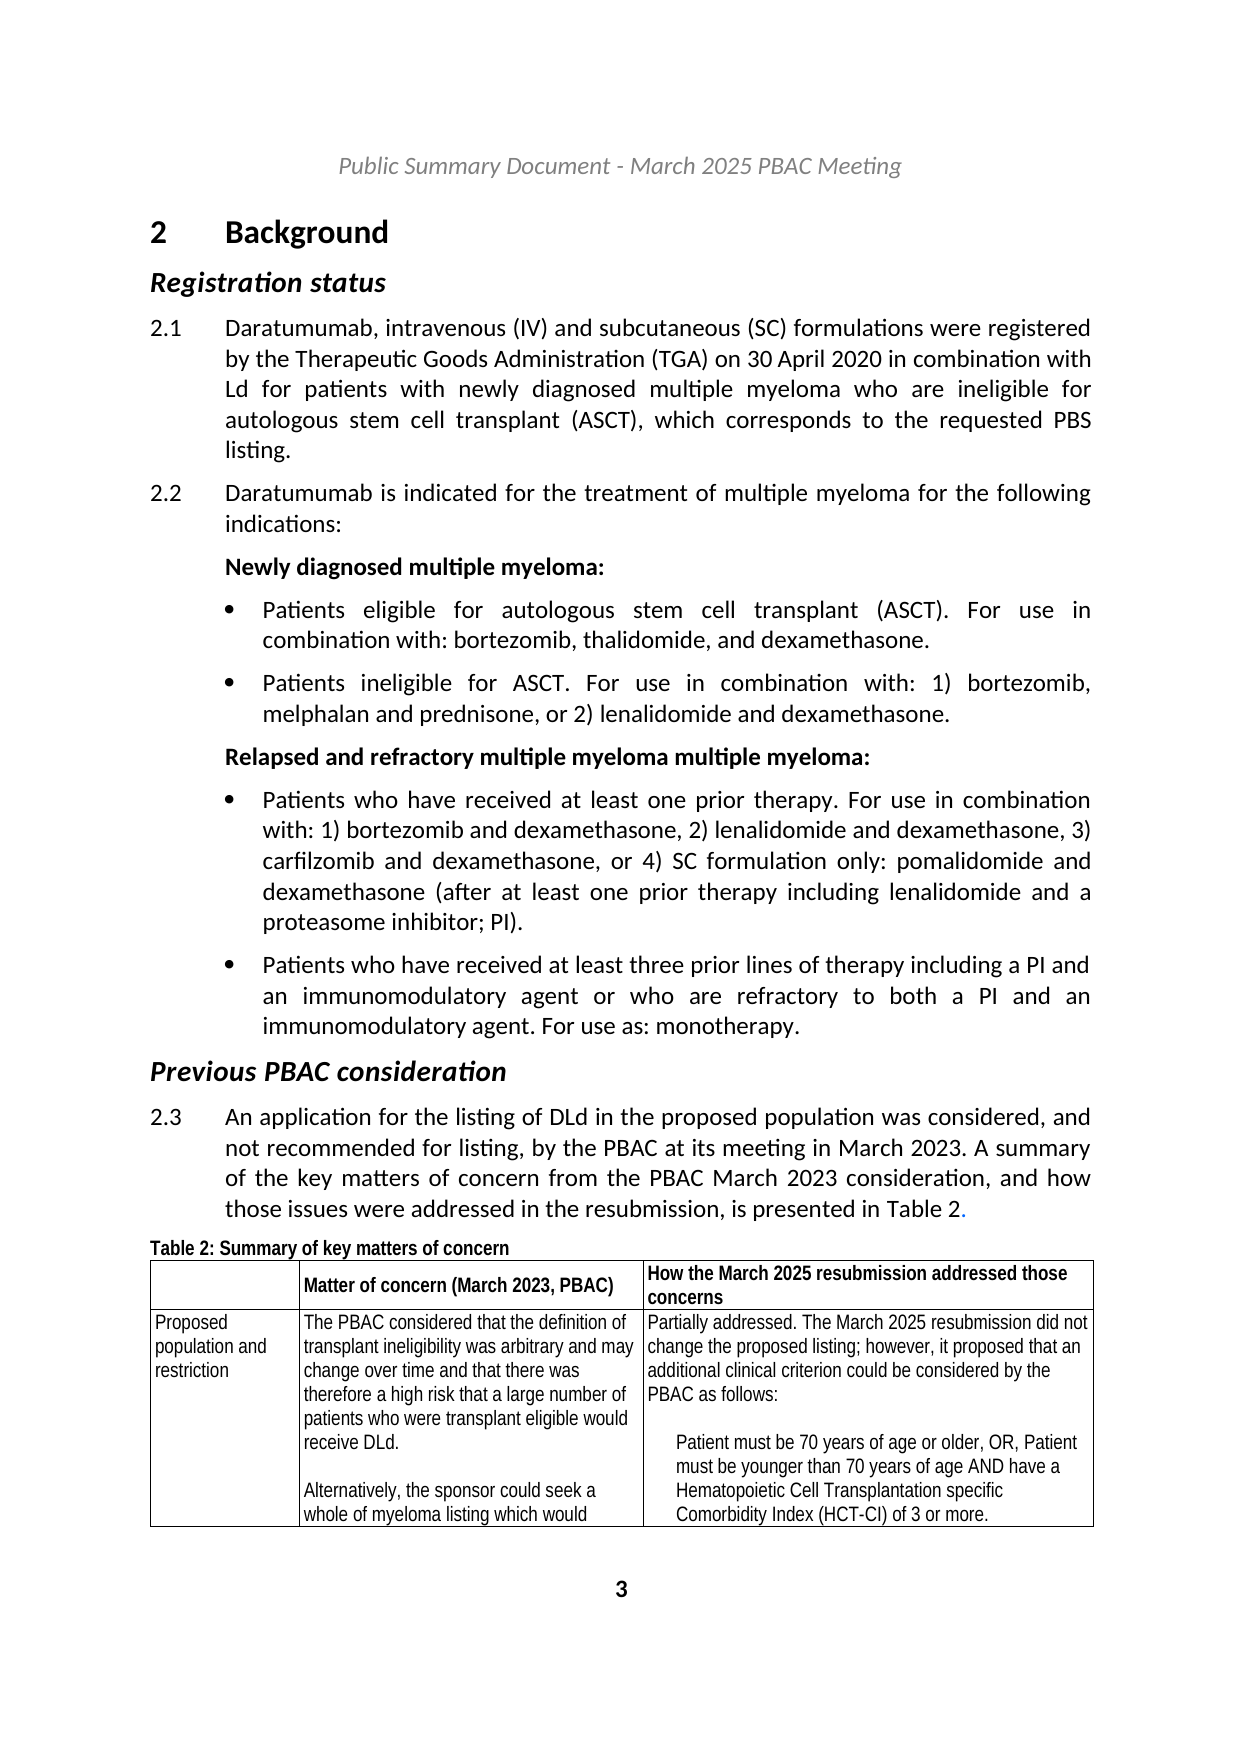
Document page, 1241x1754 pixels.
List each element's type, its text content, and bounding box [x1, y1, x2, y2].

table_cell Proposed population and restriction [151, 1310, 299, 1526]
subtitle Table 2: Summary of key matters of concern [150, 1236, 1092, 1260]
subtitle Previous PBAC consideration [150, 1053, 1092, 1089]
list Relapsed and refractory multiple myeloma multiple myeloma: [225, 741, 1092, 772]
table_header [151, 1261, 299, 1309]
list Newly diagnosed multiple myeloma: [225, 551, 1092, 582]
subtitle Background [150, 211, 1092, 252]
list Patients ineligible for ASCT. For use in combination with: 1) bortezomib, melphalan and prednisone, or 2) lenalidomide and dexamethasone. [225, 668, 1092, 729]
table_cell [644, 1310, 1093, 1526]
text An application for the listing of DLd in the proposed population was considered, and not recommended for listing, by the PBAC at its meeting in March 2023. A summary of the key matters of concern from the PBAC March 2023 consideration, and how those issues were addressed in the resubmission, is presented in Table 2. [150, 1101, 1092, 1223]
text Daratumumab is indicated for the treatment of multiple myeloma for the following indications: [150, 477, 1092, 538]
list Patients who have received at least three prior lines of therapy including a PI and an immunomodulatory agent or who are refractory to both a PI and an immunomodulatory agent. For use as: monotherapy. [225, 949, 1092, 1041]
subtitle Registration status [150, 264, 1092, 300]
list Patients who have received at least one prior therapy. For use in combination with: 1) bortezomib and dexamethasone, 2) lenalidomide and dexamethasone, 3) carfilzomib and dexamethasone, or 4) SC formulation only: pomalidomide and dexamethasone (after at least one prior therapy including lenalidomide and a proteasome inhibitor; PI). [225, 784, 1092, 937]
list Patients eligible for autologous stem cell transplant (ASCT). For use in combination with: bortezomib, thalidomide, and dexamethasone. [225, 594, 1092, 655]
table_header How the March 2025 resubmission addressed those concerns [644, 1261, 1093, 1309]
list Daratumumab, intravenous (IV) and subcutaneous (SC) formulations were registered by the Therapeutic Goods Administration (TGA) on 30 April 2020 in combination with Ld for patients with newly diagnosed multiple myeloma who are ineligible for autologous stem cell transplant (ASCT), which corresponds to the requested PBS listing. [150, 312, 1092, 465]
table_header Matter of concern (March 2023, PBAC) [300, 1261, 643, 1309]
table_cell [300, 1310, 643, 1526]
